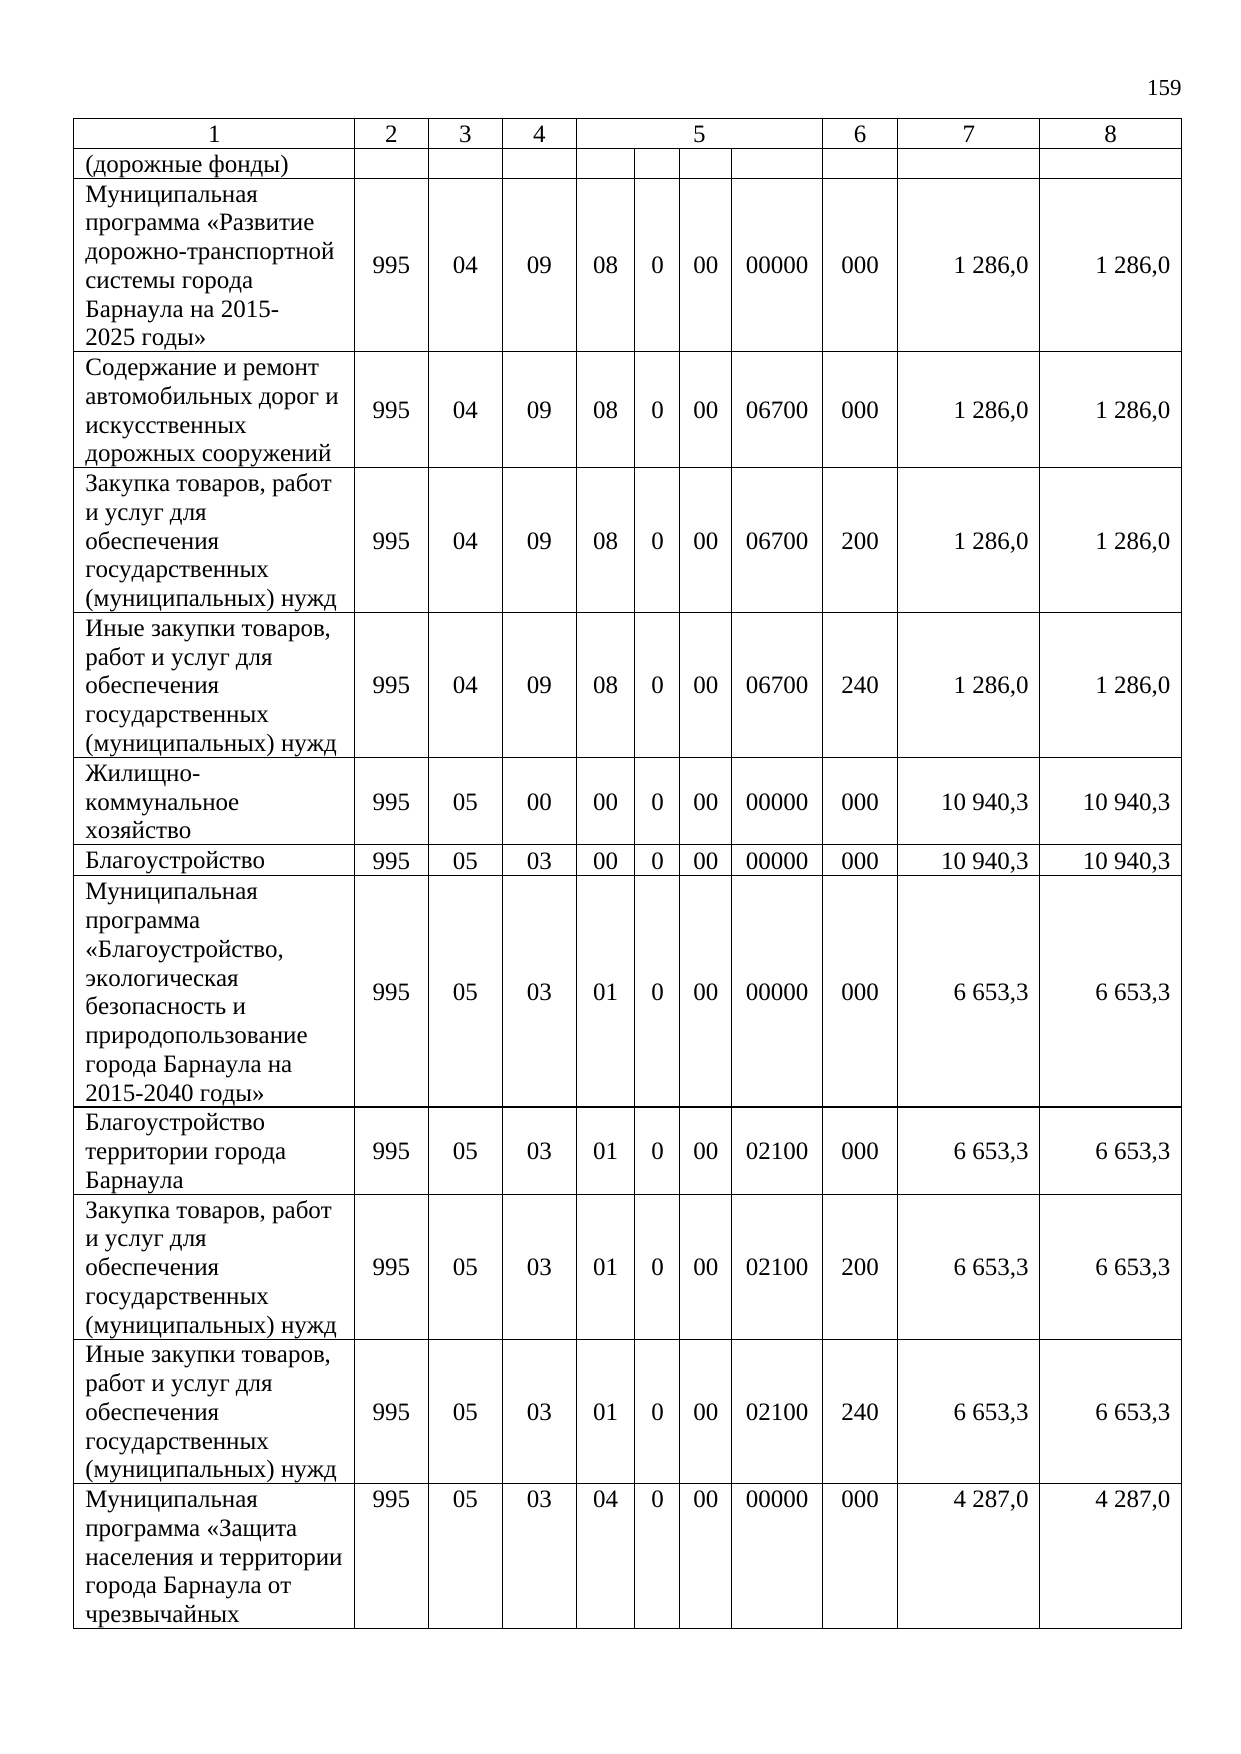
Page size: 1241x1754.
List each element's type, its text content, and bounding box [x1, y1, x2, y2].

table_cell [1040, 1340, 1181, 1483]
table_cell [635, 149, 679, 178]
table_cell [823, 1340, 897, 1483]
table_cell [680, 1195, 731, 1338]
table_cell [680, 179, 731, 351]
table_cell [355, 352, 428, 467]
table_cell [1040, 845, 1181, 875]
table_header 4 [503, 119, 576, 148]
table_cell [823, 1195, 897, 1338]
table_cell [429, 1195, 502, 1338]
table_header 2 [355, 119, 428, 148]
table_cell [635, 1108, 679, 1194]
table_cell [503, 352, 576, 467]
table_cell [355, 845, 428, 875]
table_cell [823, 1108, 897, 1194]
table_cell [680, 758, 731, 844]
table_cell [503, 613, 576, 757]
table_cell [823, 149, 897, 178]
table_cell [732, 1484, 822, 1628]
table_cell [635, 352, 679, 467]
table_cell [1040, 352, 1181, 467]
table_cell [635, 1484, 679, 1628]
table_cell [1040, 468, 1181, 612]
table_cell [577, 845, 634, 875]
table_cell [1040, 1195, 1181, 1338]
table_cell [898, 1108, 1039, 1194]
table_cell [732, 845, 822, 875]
table_header 6 [823, 119, 897, 148]
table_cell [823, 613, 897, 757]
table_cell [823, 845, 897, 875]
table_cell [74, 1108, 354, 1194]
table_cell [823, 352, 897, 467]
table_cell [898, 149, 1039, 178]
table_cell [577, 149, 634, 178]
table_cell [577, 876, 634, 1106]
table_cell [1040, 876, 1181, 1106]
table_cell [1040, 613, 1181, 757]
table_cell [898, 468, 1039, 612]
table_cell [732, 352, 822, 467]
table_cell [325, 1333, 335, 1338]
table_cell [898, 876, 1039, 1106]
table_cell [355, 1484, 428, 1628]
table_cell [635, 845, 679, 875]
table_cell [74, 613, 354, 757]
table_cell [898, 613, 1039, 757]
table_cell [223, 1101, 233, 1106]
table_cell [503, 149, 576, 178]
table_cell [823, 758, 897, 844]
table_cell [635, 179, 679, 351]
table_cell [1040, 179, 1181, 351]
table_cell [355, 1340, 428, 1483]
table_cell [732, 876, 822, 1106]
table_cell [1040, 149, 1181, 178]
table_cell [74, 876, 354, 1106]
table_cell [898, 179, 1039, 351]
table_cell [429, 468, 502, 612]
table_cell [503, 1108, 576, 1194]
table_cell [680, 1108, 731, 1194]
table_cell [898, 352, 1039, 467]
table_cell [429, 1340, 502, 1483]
table_header 5 [577, 119, 822, 148]
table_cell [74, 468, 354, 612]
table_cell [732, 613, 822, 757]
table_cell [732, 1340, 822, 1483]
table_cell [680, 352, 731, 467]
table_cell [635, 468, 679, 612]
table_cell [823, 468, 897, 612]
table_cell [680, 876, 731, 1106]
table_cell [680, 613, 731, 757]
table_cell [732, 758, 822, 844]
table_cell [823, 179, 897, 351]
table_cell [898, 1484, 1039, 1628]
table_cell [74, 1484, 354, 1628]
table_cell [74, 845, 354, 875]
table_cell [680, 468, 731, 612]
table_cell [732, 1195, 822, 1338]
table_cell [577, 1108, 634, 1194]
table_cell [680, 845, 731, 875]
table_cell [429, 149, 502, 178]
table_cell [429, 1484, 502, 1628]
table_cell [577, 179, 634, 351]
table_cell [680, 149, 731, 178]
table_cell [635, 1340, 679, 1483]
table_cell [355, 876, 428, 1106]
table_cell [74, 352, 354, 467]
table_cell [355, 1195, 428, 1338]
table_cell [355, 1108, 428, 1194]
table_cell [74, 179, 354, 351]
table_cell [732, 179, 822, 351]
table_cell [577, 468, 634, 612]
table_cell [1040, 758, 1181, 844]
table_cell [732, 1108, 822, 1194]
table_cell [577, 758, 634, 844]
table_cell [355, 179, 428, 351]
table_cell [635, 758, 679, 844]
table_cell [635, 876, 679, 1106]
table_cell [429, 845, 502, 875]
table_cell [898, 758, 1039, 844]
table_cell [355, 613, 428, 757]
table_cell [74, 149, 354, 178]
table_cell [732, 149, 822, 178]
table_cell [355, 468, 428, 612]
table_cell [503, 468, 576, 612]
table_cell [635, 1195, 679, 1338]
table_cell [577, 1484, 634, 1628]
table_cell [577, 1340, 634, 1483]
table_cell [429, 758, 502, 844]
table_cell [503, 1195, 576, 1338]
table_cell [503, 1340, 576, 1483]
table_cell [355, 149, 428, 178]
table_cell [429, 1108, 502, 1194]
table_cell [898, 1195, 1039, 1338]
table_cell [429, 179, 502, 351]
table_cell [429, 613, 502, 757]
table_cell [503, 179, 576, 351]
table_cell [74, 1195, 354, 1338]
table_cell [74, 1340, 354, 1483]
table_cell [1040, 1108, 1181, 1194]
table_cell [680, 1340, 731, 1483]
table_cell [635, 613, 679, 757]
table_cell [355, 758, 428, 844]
table_header 7 [898, 119, 1039, 148]
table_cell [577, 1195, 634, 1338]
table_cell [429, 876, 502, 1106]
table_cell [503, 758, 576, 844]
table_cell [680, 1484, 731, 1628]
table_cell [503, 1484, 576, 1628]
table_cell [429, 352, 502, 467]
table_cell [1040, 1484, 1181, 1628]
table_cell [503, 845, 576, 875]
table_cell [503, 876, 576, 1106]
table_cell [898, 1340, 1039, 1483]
table_header 3 [429, 119, 502, 148]
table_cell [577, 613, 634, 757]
table_header 1 [74, 119, 354, 148]
table_header 8 [1040, 119, 1181, 148]
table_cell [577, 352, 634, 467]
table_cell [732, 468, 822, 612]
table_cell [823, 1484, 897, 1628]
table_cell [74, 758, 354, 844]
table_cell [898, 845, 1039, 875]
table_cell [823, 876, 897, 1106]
